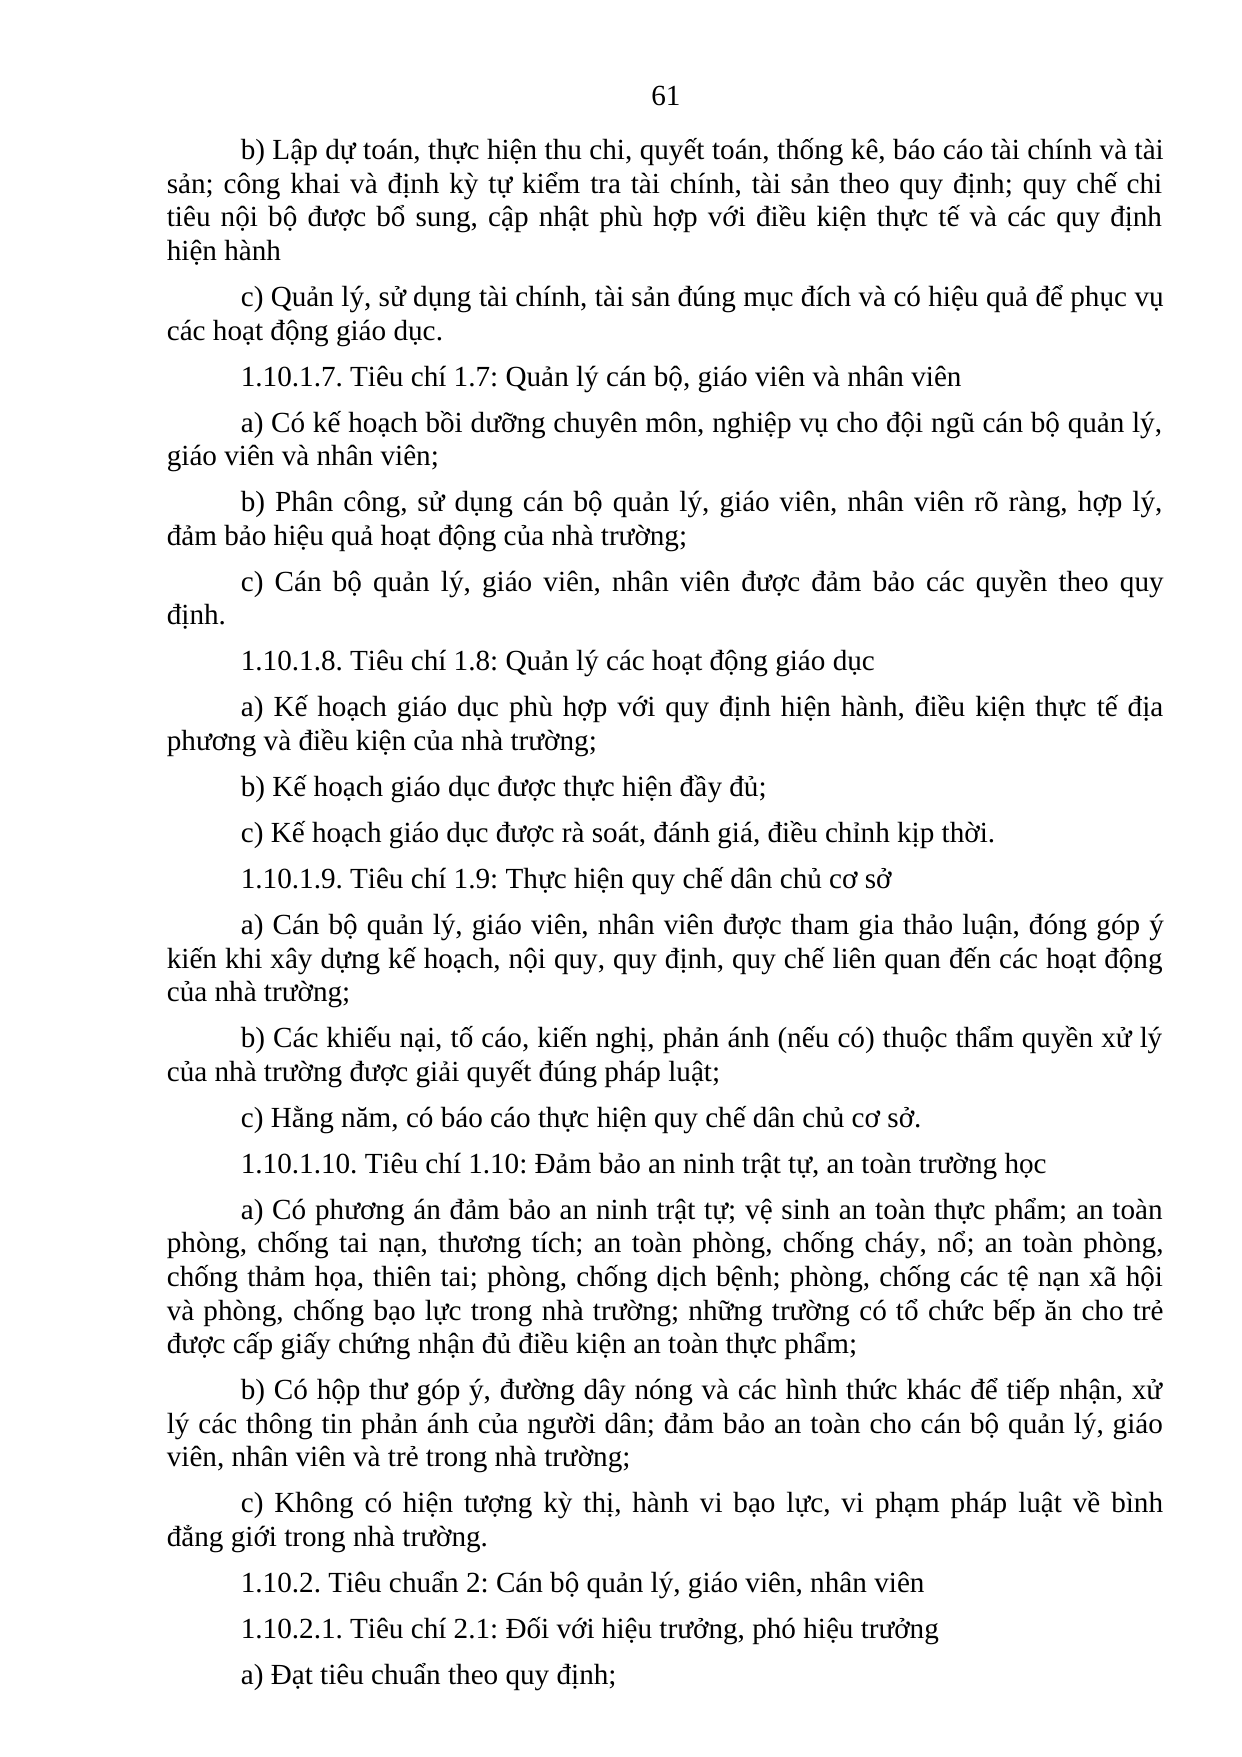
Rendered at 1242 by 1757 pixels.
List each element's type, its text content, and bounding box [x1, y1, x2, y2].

text b) Lập dự toán, thực hiện thu chi, quyết toán, thống kê, báo cáo tài chính và tài sản; công khai và định kỳ tự kiểm tra tài chính, tài sản theo quy định; quy chế chi tiêu nội bộ được bổ sung, cập nhật phù hợp với điều kiện thực tế và các quy định hiện hành [167, 132, 1164, 267]
text c) Cán bộ quản lý, giáo viên, nhân viên được đảm bảo các quyền theo quy định. [167, 564, 1164, 631]
text b) Kế hoạch giáo dục được thực hiện đầy đủ; [167, 769, 1164, 803]
text a) Có kế hoạch bồi dưỡng chuyên môn, nghiệp vụ cho đội ngũ cán bộ quản lý, giáo viên và nhân viên; [167, 405, 1164, 472]
text b) Phân công, sử dụng cán bộ quản lý, giáo viên, nhân viên rõ ràng, hợp lý, đảm bảo hiệu quả hoạt động của nhà trường; [167, 484, 1164, 551]
text 1.10.2.1. Tiêu chí 2.1: Đối với hiệu trưởng, phó hiệu trưởng [167, 1611, 1164, 1644]
text 1.10.2. Tiêu chuẩn 2: Cán bộ quản lý, giáo viên, nhân viên [167, 1565, 1164, 1598]
text 1.10.1.9. Tiêu chí 1.9: Thực hiện quy chế dân chủ cơ sở [167, 861, 1164, 895]
text c) Không có hiện tượng kỳ thị, hành vi bạo lực, vi phạm pháp luật về bình đẳng giới trong nhà trường. [167, 1485, 1164, 1552]
text c) Hằng năm, có báo cáo thực hiện quy chế dân chủ cơ sở. [167, 1100, 1164, 1133]
text 1.10.1.7. Tiêu chí 1.7: Quản lý cán bộ, giáo viên và nhân viên [167, 359, 1164, 392]
text 1.10.1.10. Tiêu chí 1.10: Đảm bảo an ninh trật tự, an toàn trường học [167, 1146, 1164, 1179]
text b) Có hộp thư góp ý, đường dây nóng và các hình thức khác để tiếp nhận, xử lý các thông tin phản ánh của người dân; đảm bảo an toàn cho cán bộ quản lý, giáo viên, nhân viên và trẻ trong nhà trường; [167, 1372, 1164, 1473]
text a) Kế hoạch giáo dục phù hợp với quy định hiện hành, điều kiện thực tế địa phương và điều kiện của nhà trường; [167, 689, 1164, 757]
text b) Các khiếu nại, tố cáo, kiến nghị, phản ánh (nếu có) thuộc thẩm quyền xử lý của nhà trường được giải quyết đúng pháp luật; [167, 1020, 1164, 1087]
text a) Đạt tiêu chuẩn theo quy định; [167, 1657, 1164, 1691]
text c) Quản lý, sử dụng tài chính, tài sản đúng mục đích và có hiệu quả để phục vụ các hoạt động giáo dục. [167, 279, 1164, 346]
text 1.10.1.8. Tiêu chí 1.8: Quản lý các hoạt động giáo dục [167, 643, 1164, 677]
text c) Kế hoạch giáo dục được rà soát, đánh giá, điều chỉnh kịp thời. [167, 815, 1164, 849]
text a) Cán bộ quản lý, giáo viên, nhân viên được tham gia thảo luận, đóng góp ý kiến khi xây dựng kế hoạch, nội quy, quy định, quy chế liên quan đến các hoạt động của nhà trường; [167, 907, 1164, 1008]
text a) Có phương án đảm bảo an ninh trật tự; vệ sinh an toàn thực phẩm; an toàn phòng, chống tai nạn, thương tích; an toàn phòng, chống cháy, nổ; an toàn phòng, chống thảm họa, thiên tai; phòng, chống dịch bệnh; phòng, chống các tệ nạn xã hội và phòng, chống bạo lực trong nhà trường; những trường có tổ chức bếp ăn cho trẻ được cấp giấy chứng nhận đủ điều kiện an toàn thực phẩm; [167, 1192, 1164, 1360]
